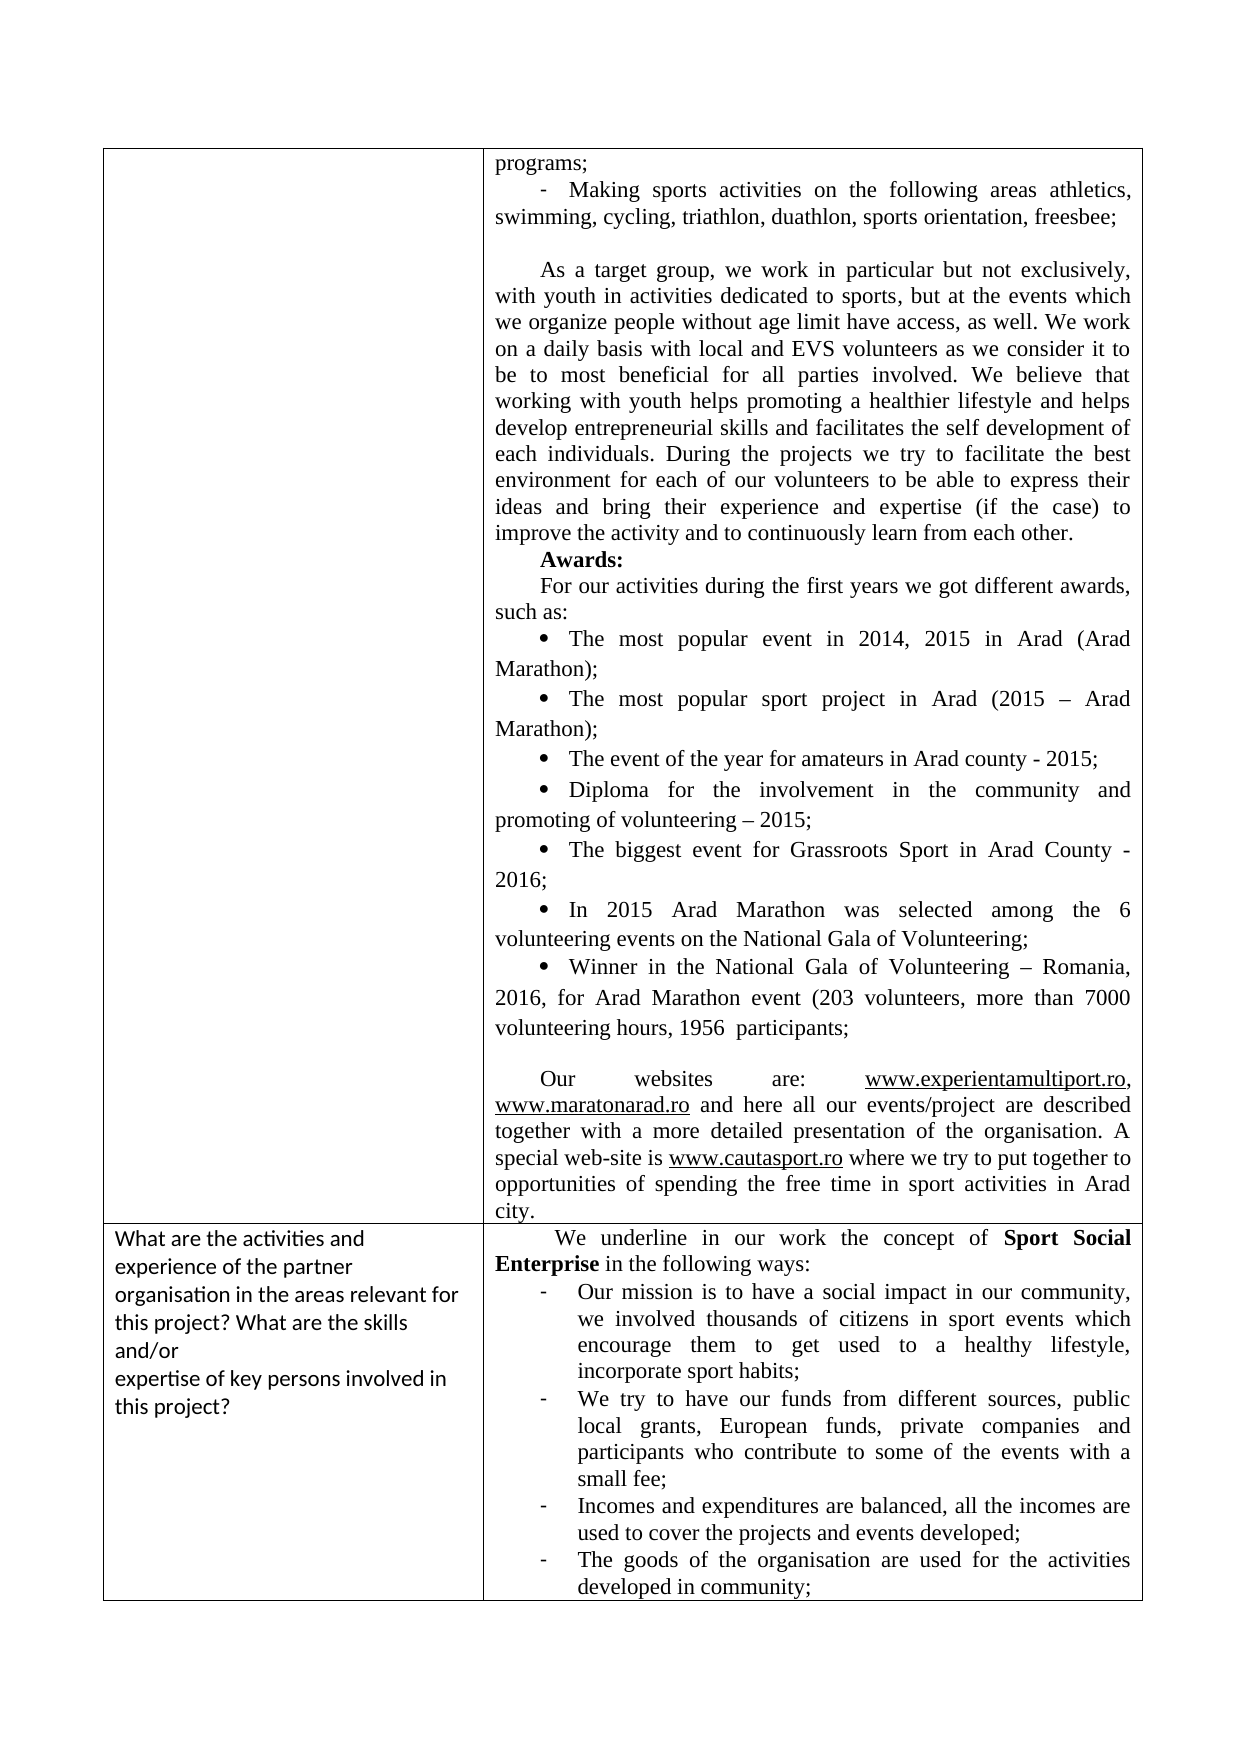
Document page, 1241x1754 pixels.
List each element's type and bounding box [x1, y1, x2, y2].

table_cell [104, 1224, 483, 1600]
table_header [484, 149, 1142, 1223]
table_header [104, 149, 483, 1223]
table_cell [484, 1224, 1142, 1600]
